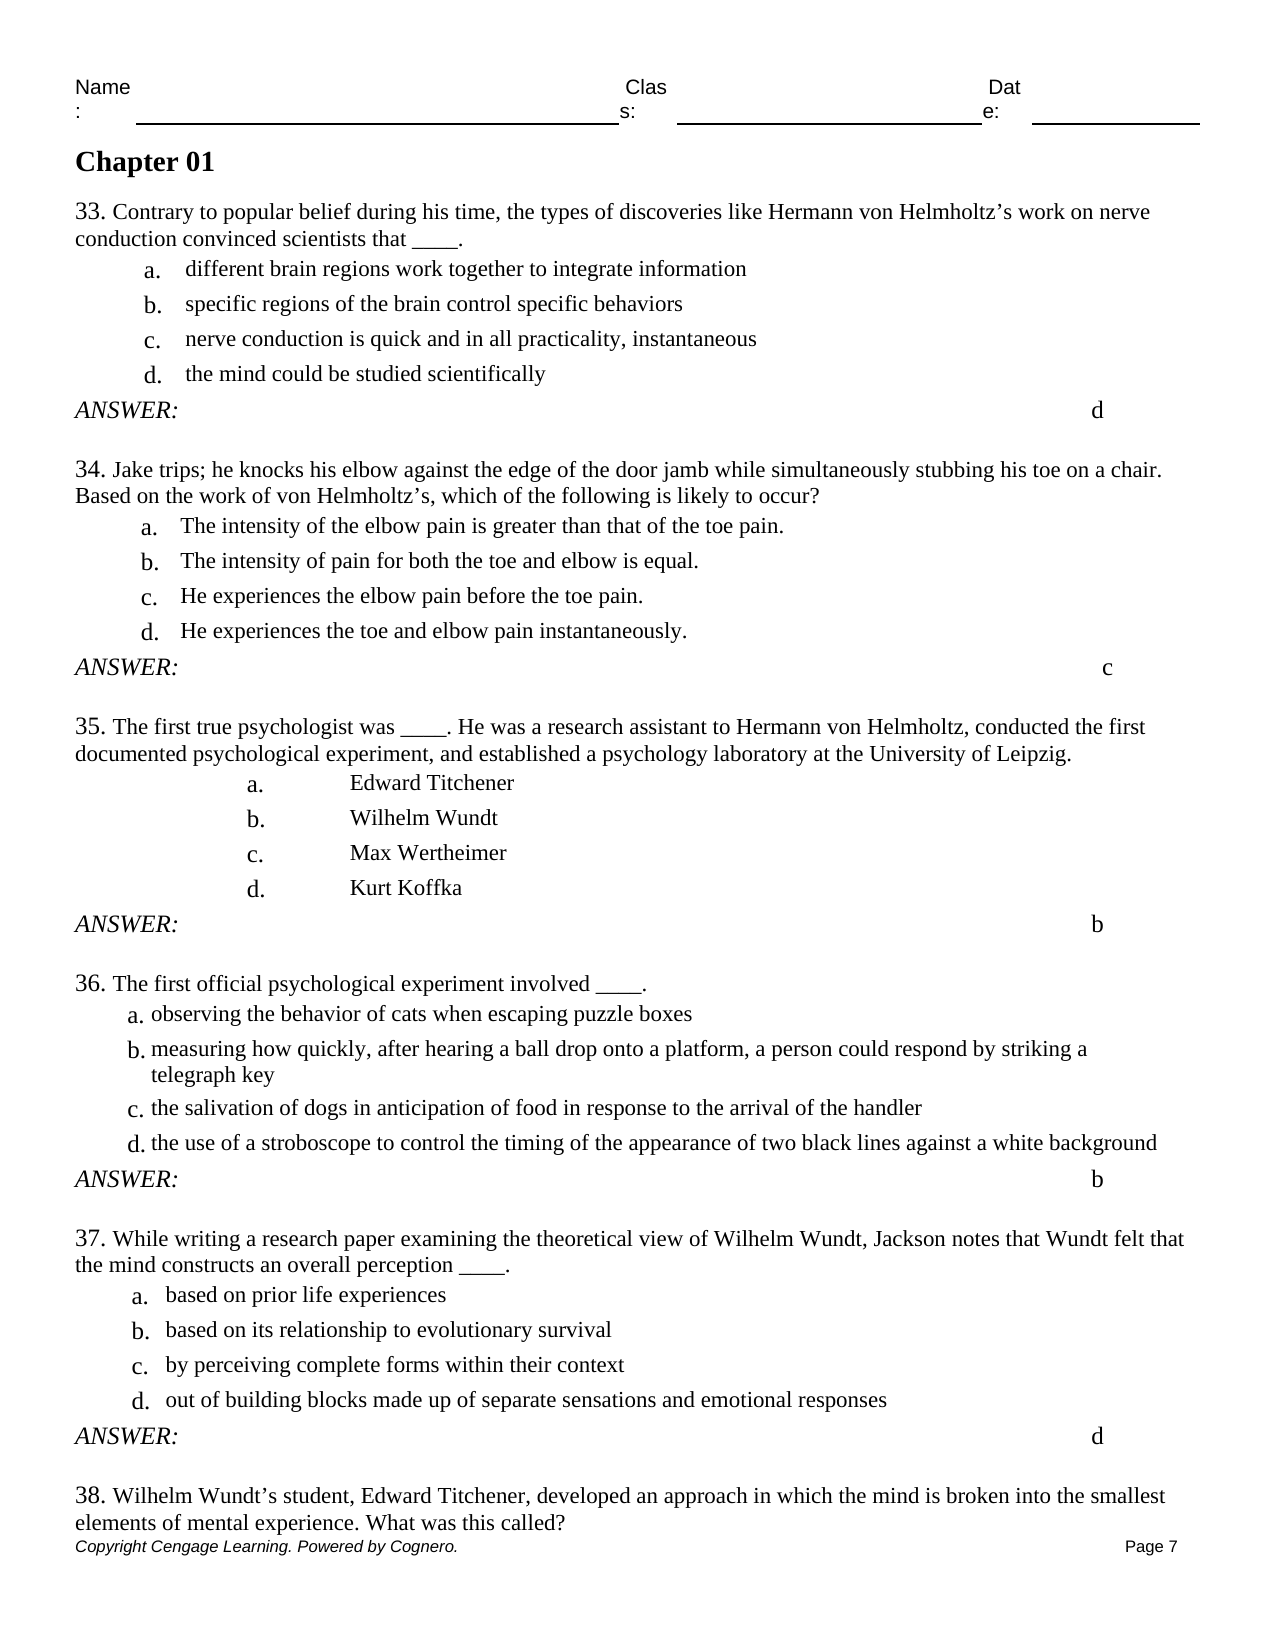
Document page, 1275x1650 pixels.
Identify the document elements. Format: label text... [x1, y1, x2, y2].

table_header 36. The first official psychological experiment involved ____. [75, 968, 1200, 1196]
table_header 34. Jake trips; he knocks his elbow against the edge of the door jamb while simultaneously stubbing his toe on a chair. Based on the work of von Helmholtz’s, which of the following is likely to occur? [75, 454, 1200, 684]
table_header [75, 1480, 1200, 1535]
table_header 35. The first true psychologist was ____. He was a research assistant to Hermann von Helmholtz, conducted the first documented psychological experiment, and established a psychology laboratory at the University of Leipzig. [75, 711, 1200, 941]
table_header 37. While writing a research paper examining the theoretical view of Wilhelm Wundt, Jackson notes that Wundt felt that the mind constructs an overall perception ____. [75, 1223, 1200, 1453]
table_header 33. Contrary to popular belief during his time, the types of discoveries like Hermann von Helmholtz’s work on nerve conduction convinced scientists that ____. [75, 196, 1200, 427]
